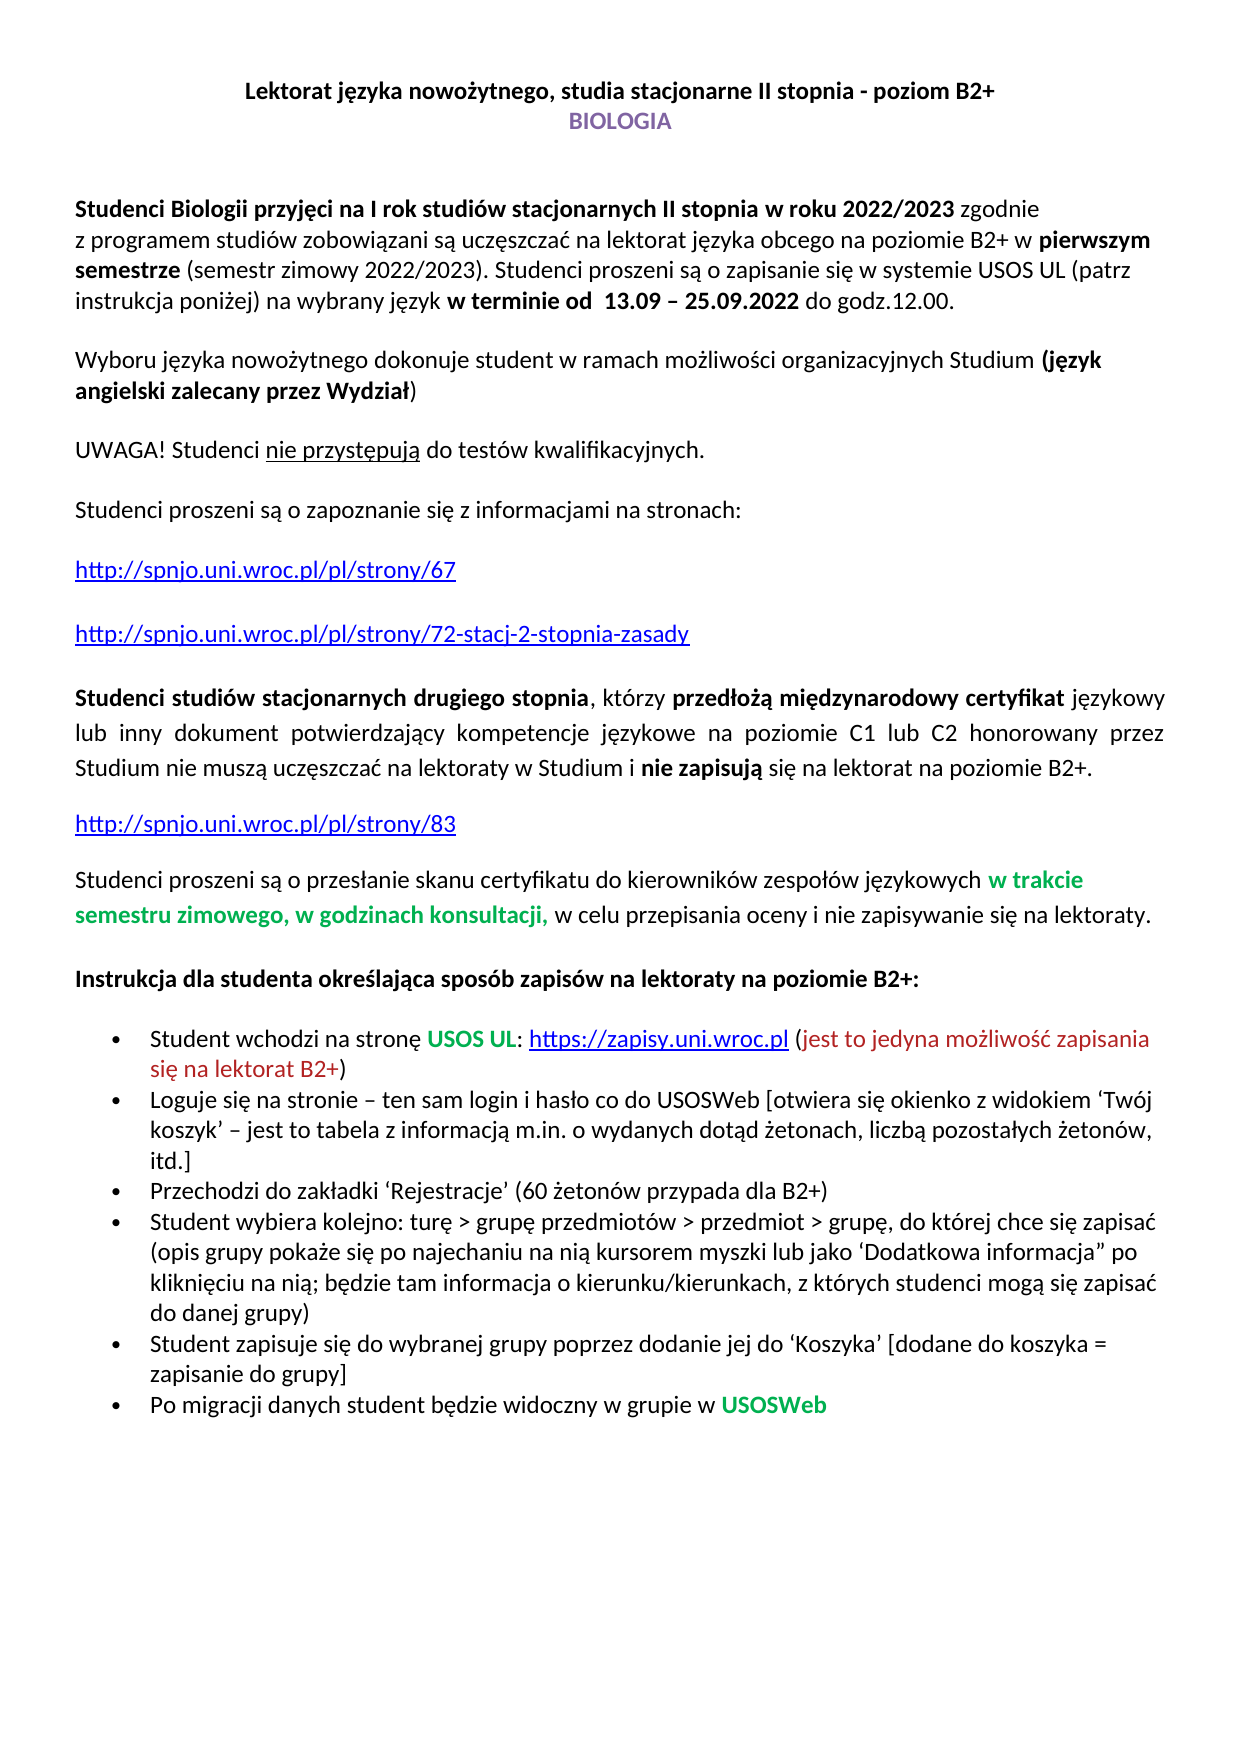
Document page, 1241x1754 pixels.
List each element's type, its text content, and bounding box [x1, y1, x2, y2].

text UWAGA! Studenci nie przystępują do testów kwalifikacyjnych. [75, 435, 1165, 465]
list Przechodzi do zakładki ‘Rejestracje’ (60 żetonów przypada dla B2+) [112, 1176, 1165, 1206]
list Loguje się na stronie – ten sam login i hasło co do USOSWeb [otwiera się okienko z widokiem ‘Twój koszyk’ – jest to tabela z informacją m.in. o wydanych dotąd żetonach, liczbą pozostałych żetonów, itd.] [112, 1084, 1165, 1176]
list Po migracji danych student będzie widoczny w grupie w USOSWeb [112, 1389, 1165, 1420]
text Instrukcja dla studenta określająca sposób zapisów na lektoraty na poziomie B2+: [75, 963, 1165, 994]
list Student zapisuje się do wybranej grupy poprzez dodanie jej do ‘Koszyka’ [dodane do koszyka = zapisanie do grupy] [112, 1328, 1165, 1389]
text http://spnjo.uni.wroc.pl/pl/strony/83 [75, 808, 1165, 839]
text http://spnjo.uni.wroc.pl/pl/strony/72-stacj-2-stopnia-zasady [75, 618, 1165, 649]
text Studenci studiów stacjonarnych drugiego stopnia, którzy przedłożą międzynarodowy certyfikat językowy lub inny dokument potwierdzający kompetencje językowe na poziomie C1 lub C2 honorowany przez Studium nie muszą uczęszczać na lektoraty w Studium i nie zapisują się na lektorat na poziomie B2+. [75, 682, 1165, 783]
text Studenci Biologii przyjęci na I rok studiów stacjonarnych II stopnia w roku 2022/2023 zgodnie z programem studiów zobowiązani są uczęszczać na lektorat języka obcego na poziomie B2+ w pierwszym semestrze (semestr zimowy 2022/2023). Studenci proszeni są o zapisanie się w systemie USOS UL (patrz instrukcja poniżej) na wybrany język w terminie od 13.09 – 25.09.2022 do godz.12.00. [75, 193, 1165, 315]
list Student wybiera kolejno: turę > grupę przedmiotów > przedmiot > grupę, do której chce się zapisać (opis grupy pokaże się po najechaniu na nią kursorem myszki lub jako ‘Dodatkowa informacja” po kliknięciu na nią; będzie tam informacja o kierunku/kierunkach, z których studenci mogą się zapisać do danej grupy) [112, 1206, 1165, 1328]
text Lektorat języka nowożytnego, studia stacjonarne II stopnia - poziom B2+ [75, 75, 1165, 106]
list Student wchodzi na stronę USOS UL: https://zapisy.uni.wroc.pl (jest to jedyna możliwość zapisania się na lektorat B2+) [112, 1023, 1165, 1084]
text Studenci proszeni są o przesłanie skanu certyfikatu do kierowników zespołów językowych w trakcie semestru zimowego, w godzinach konsultacji, w celu przepisania oceny i nie zapisywanie się na lektoraty. [75, 864, 1165, 929]
text BIOLOGIA [75, 106, 1165, 164]
text Studenci proszeni są o zapoznanie się z informacjami na stronach: [75, 494, 1165, 525]
text Wyboru języka nowożytnego dokonuje student w ramach możliwości organizacyjnych Studium (język angielski zalecany przez Wydział) [75, 344, 1165, 406]
text http://spnjo.uni.wroc.pl/pl/strony/67 [75, 554, 1165, 584]
